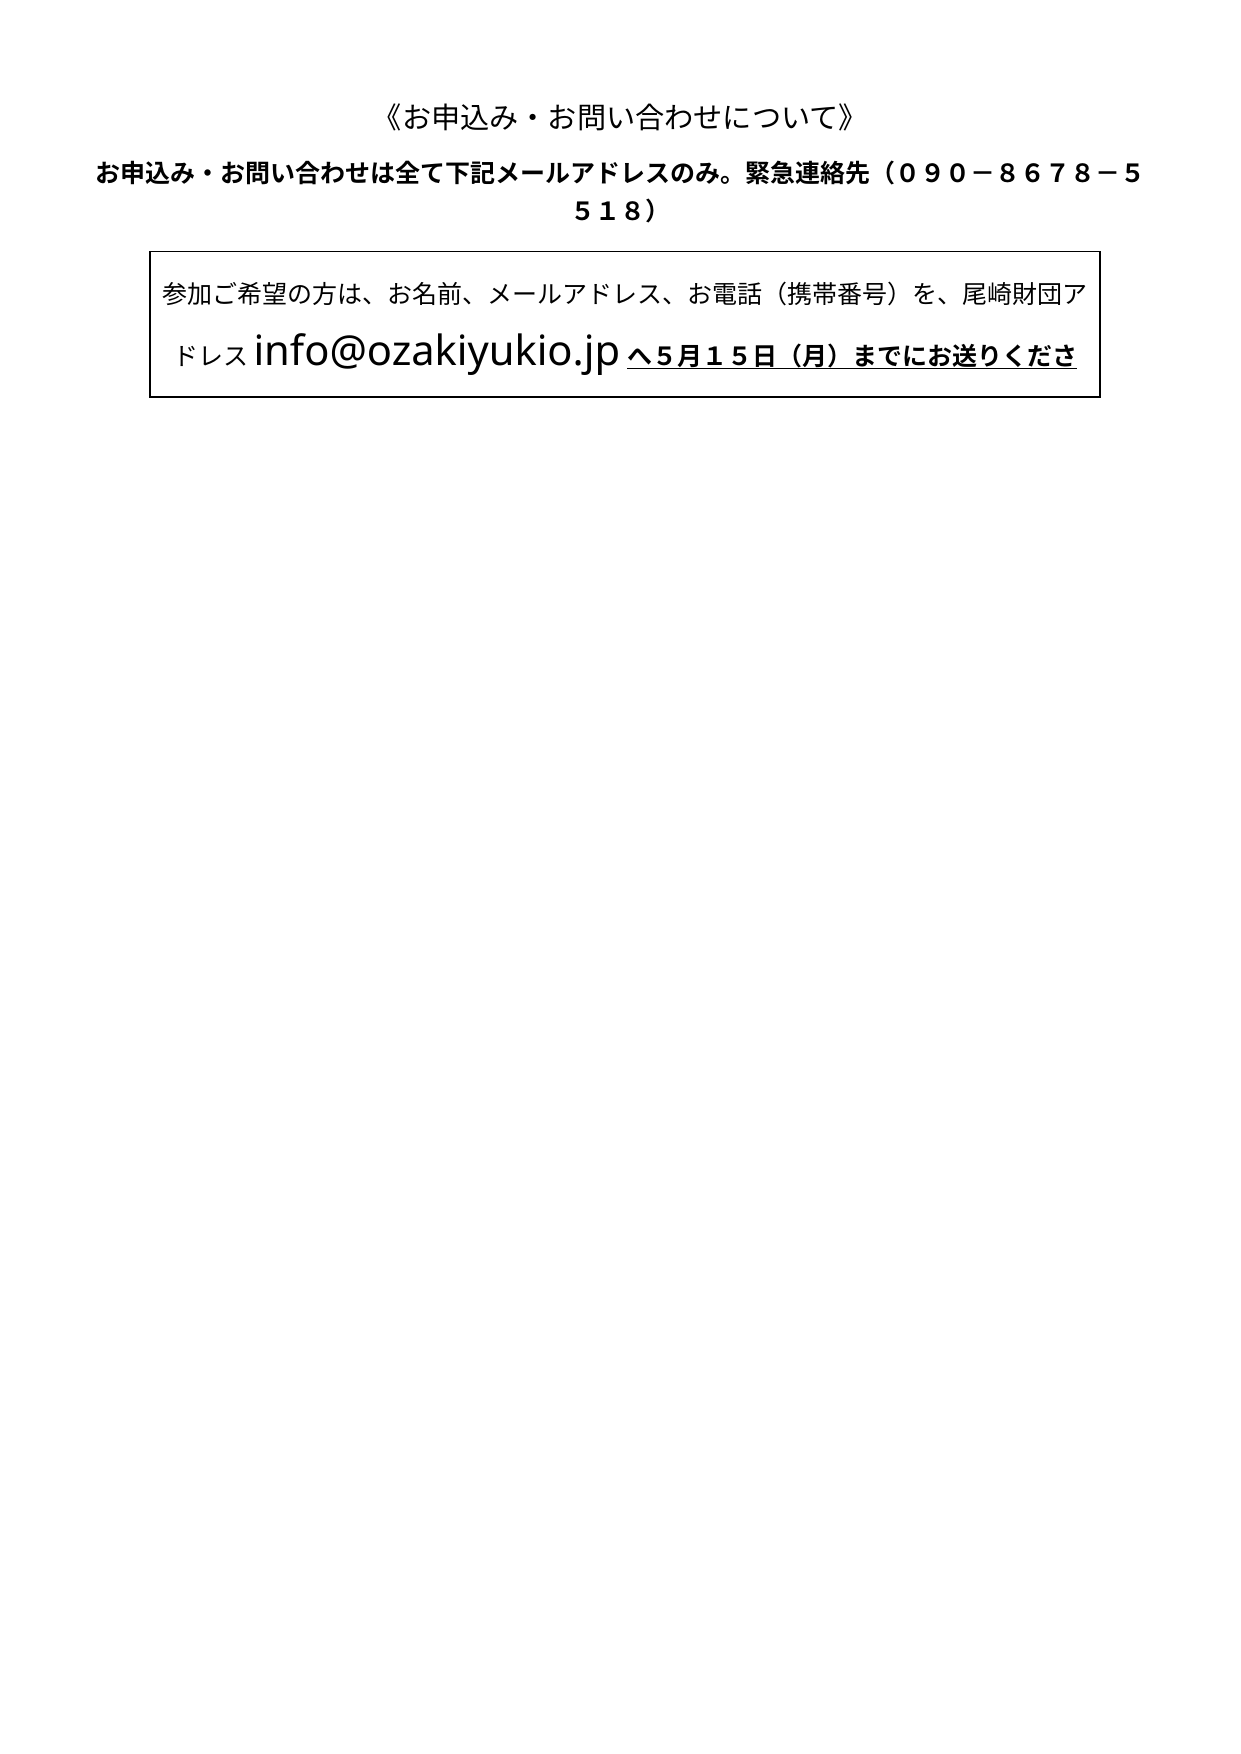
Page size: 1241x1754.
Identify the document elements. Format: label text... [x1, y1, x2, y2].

text お申込み・お問い合わせは全て下記メールアドレスのみ。緊急連絡先（０９０－８６７８－５５１８） [89, 153, 1152, 228]
text 《お申込み・お問い合わせについて》 [89, 78, 1152, 153]
